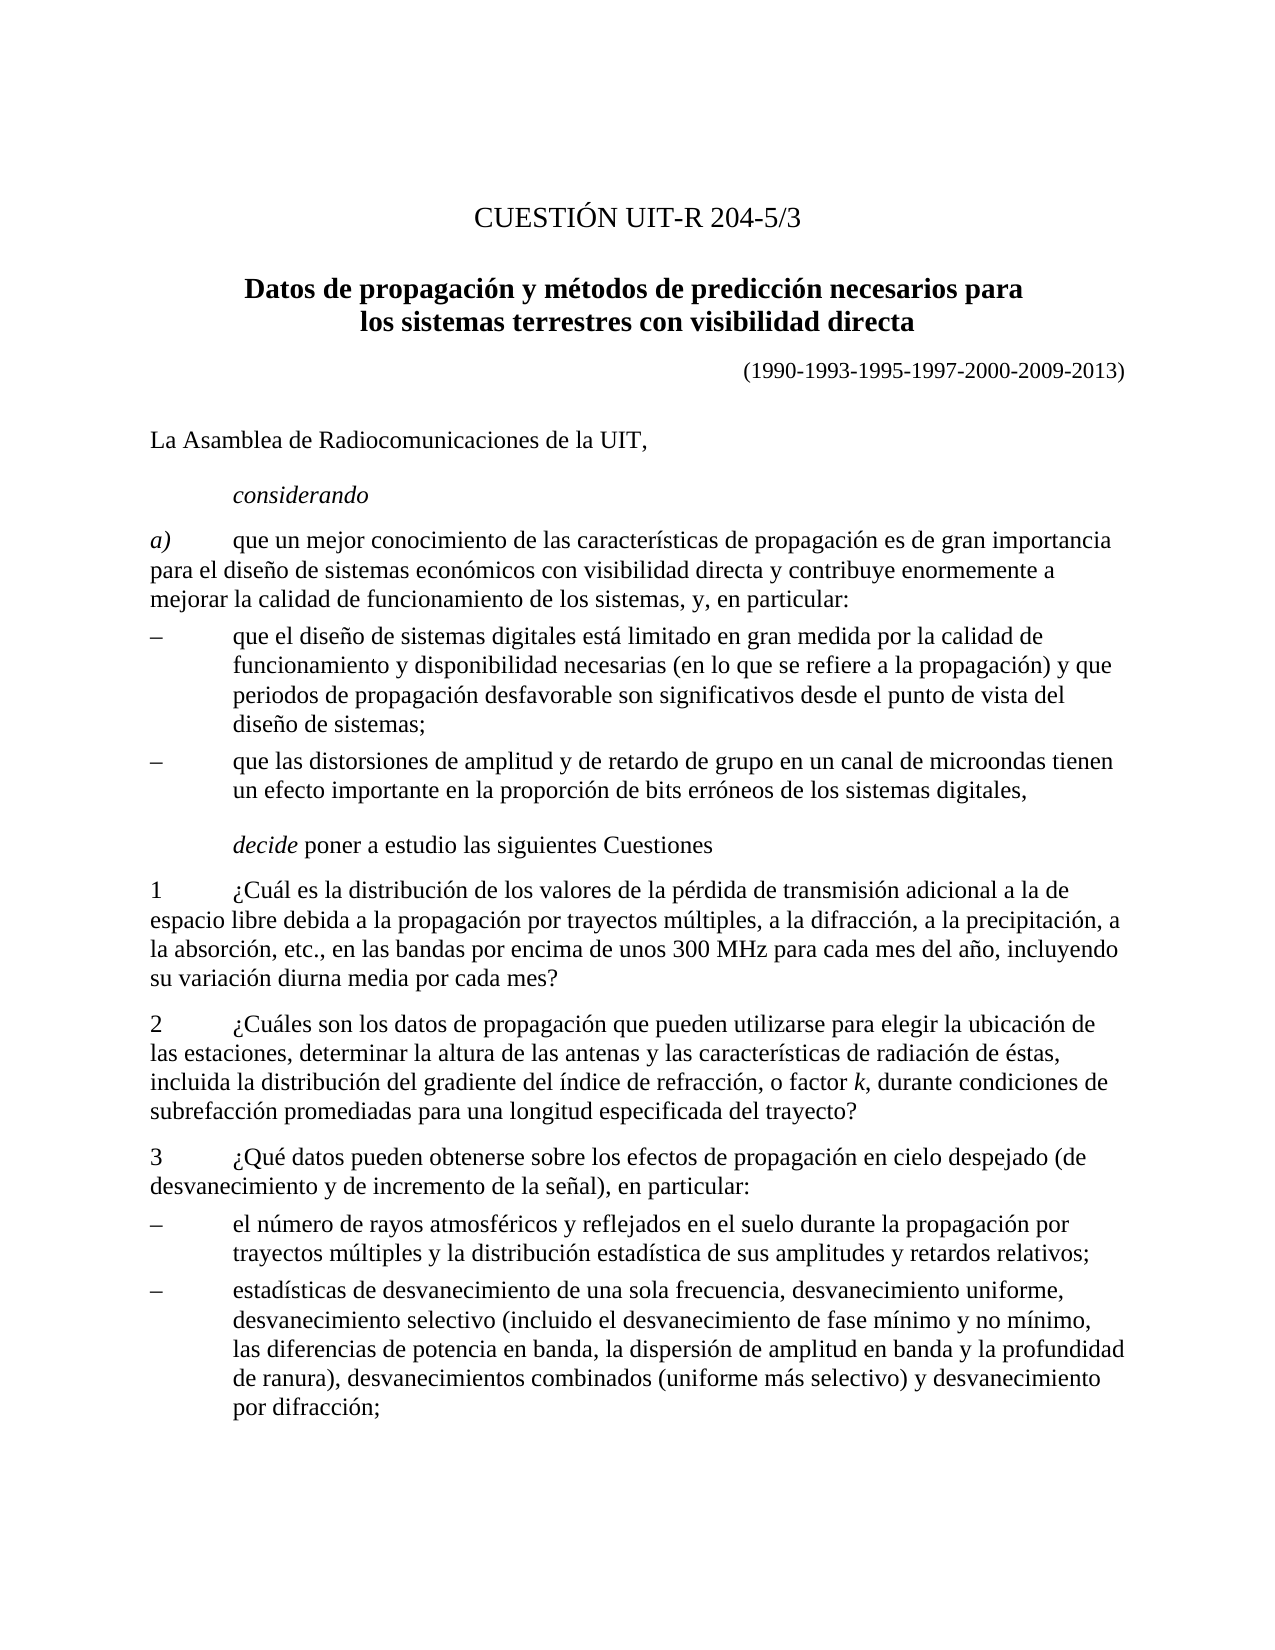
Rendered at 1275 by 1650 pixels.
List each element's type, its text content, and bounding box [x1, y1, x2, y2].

text 3 ¿Qué datos pueden obtenerse sobre los efectos de propagación en cielo despejado (de desvanecimiento y de incremento de la señal), en particular: [150, 1142, 1125, 1201]
text considerando [233, 480, 1125, 509]
text (1990-1993-1995-1997-2000-2009-2013) [150, 355, 1125, 384]
text – el número de rayos atmosféricos y reflejados en el suelo durante la propagación por trayectos múltiples y la distribución estadística de sus amplitudes y retardos relativos; [150, 1209, 1125, 1267]
text CUESTIÓN UIT-R 204-5/3 [150, 200, 1125, 233]
text a) que un mejor conocimiento de las características de propagación es de gran importancia para el diseño de sistemas económicos con visibilidad directa y contribuye enormemente a mejorar la calidad de funcionamiento de los sistemas, y, en particular: [150, 526, 1125, 613]
text decide poner a estudio las siguientes Cuestiones [233, 830, 1125, 859]
title La Asamblea de Radiocomunicaciones de la UIT, [150, 426, 1125, 455]
text – que el diseño de sistemas digitales está limitado en gran medida por la calidad de funcionamiento y disponibilidad necesarias (en lo que se refiere a la propagación) y que periodos de propagación desfavorable son significativos desde el punto de vista del diseño de sistemas; [150, 621, 1125, 738]
text 2 ¿Cuáles son los datos de propagación que pueden utilizarse para elegir la ubicación de las estaciones, determinar la altura de las antenas y las características de radiación de éstas, incluida la distribución del gradiente del índice de refracción, o factor k, durante condiciones de subrefacción promediadas para una longitud especificada del trayecto? [150, 1009, 1125, 1126]
title Datos de propagación y métodos de predicción necesarios para los sistemas terrestres con visibilidad directa [150, 271, 1125, 338]
text – estadísticas de desvanecimiento de una sola frecuencia, desvanecimiento uniforme, desvanecimiento selectivo (incluido el desvanecimiento de fase mínimo y no mínimo, las diferencias de potencia en banda, la dispersión de amplitud en banda y la profundidad de ranura), desvanecimientos combinados (uniforme más selectivo) y desvanecimiento por difracción; [150, 1276, 1125, 1421]
text 1 ¿Cuál es la distribución de los valores de la pérdida de transmisión adicional a la de espacio libre debida a la propagación por trayectos múltiples, a la difracción, a la precipitación, a la absorción, etc., en las bandas por encima de unos 300 MHz para cada mes del año, incluyendo su variación diurna media por cada mes? [150, 876, 1125, 992]
text – que las distorsiones de amplitud y de retardo de grupo en un canal de microondas tienen un efecto importante en la proporción de bits erróneos de los sistemas digitales, [150, 746, 1125, 805]
